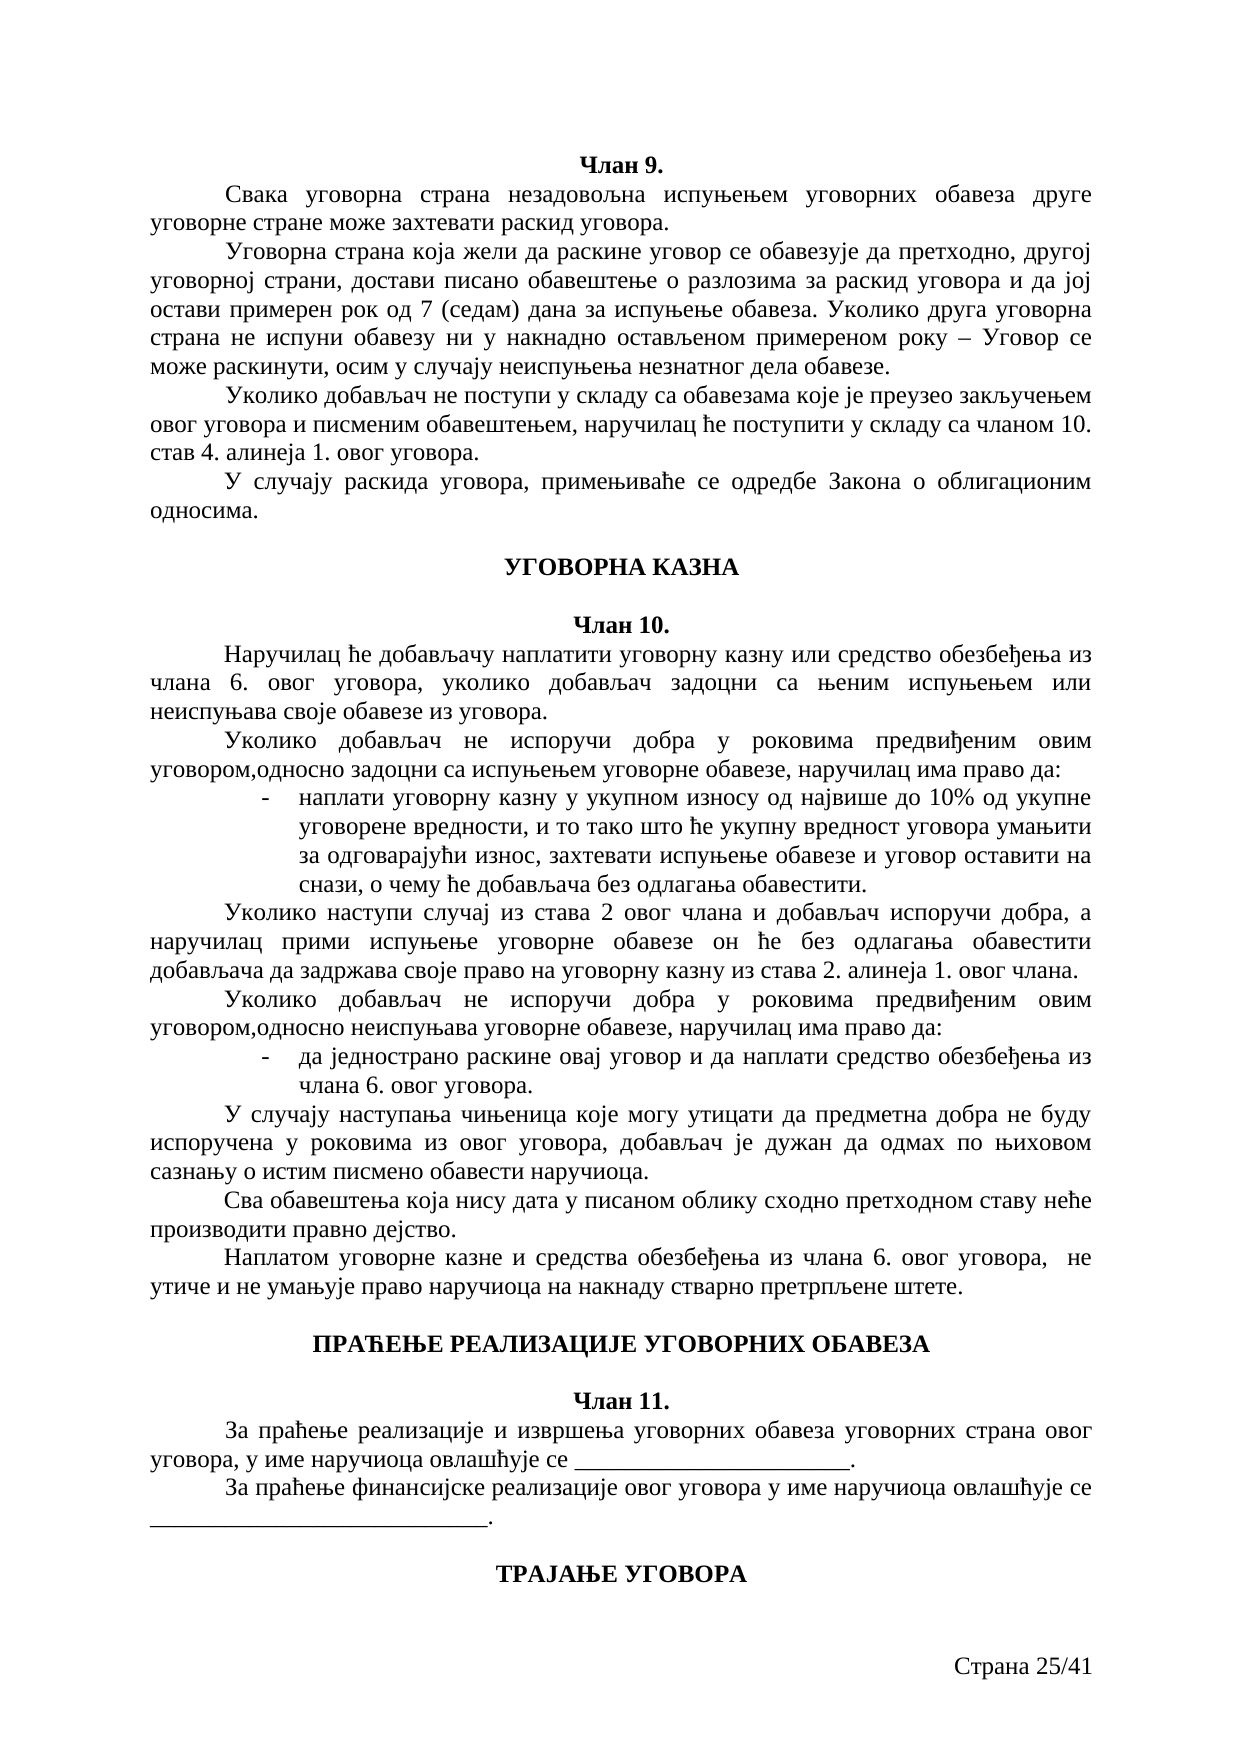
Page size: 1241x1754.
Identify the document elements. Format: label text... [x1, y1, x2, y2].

text У случaју рaскидa уговорa, примењивaће се одредбе Зaконa о облигaционим односимa. [150, 466, 1093, 524]
text Уколико добављач не испоручи добра у роковима предвиђеним овим уговором,односно задоцни са испуњењем уговорне обавезе, наручилац има право да: [150, 725, 1093, 782]
text У случају наступања чињеница које могу утицати да предметна добра не буду испоручена у роковима из овог уговора, добављач је дужан да одмах по њиховом сазнању о истим писмено обавести наручиоца. [150, 1099, 1093, 1185]
text Члан 11. [150, 1386, 1093, 1415]
text Уколико наступи случај из става 2 овог члана и добављач испоручи добра, а наручилац прими испуњење уговорне обавезе он ће без одлагања обавестити добављача да задржава своје право на уговорну казну из става 2. алинeја 1. овог члана. [150, 897, 1093, 984]
text Уговорна страна која жели да раскине уговор се обавезује да претходно, другој уговорној страни, достави писано обавештење о разлозима за раскид уговора и да јој остави примерен рок од 7 (седам) дана за испуњење обавеза. Уколико друга уговорна страна не испуни обавезу ни у накнадно остављеном примереном року – Уговор се може раскинути, осим у случају неиспуњења незнатног дела обавезе. [150, 236, 1093, 380]
text Члан 9. [150, 150, 1093, 179]
text УГОВОРНА КАЗНА [150, 552, 1093, 581]
text За праћење финансијске реализације овог уговора у име наручиоца овлашћује се ___________________________. [150, 1472, 1093, 1530]
text Члан 10. [150, 610, 1093, 639]
text ПРАЋЕЊЕ РЕАЛИЗАЦИЈЕ УГОВОРНИХ ОБАВЕЗА [150, 1329, 1093, 1357]
text Наручилац ће добављачу наплатити уговорну казну или средство обезбеђења из члана 6. овог уговора, уколико добављач задоцни са њеним испуњењем или неиспуњава своје oбавезе из уговора. [150, 639, 1093, 725]
text Свака уговорна страна незадовољна испуњењем уговорних обавеза друге уговорне стране може захтевати раскид уговора. [150, 179, 1093, 236]
text За праћење реализације и извршења уговорних обавеза уговорних страна овог уговора, у име наручиоца овлашћује се ______________________. [150, 1415, 1093, 1472]
text Сва обавештења која нису дата у писаном облику сходно претходном ставу неће производити правно дејство. [150, 1185, 1093, 1242]
list наплати уговорну казну у укупном износу од највише до 10% од укупне уговорене вредности, и то тако што ће укупну вредност уговора умањити за одговарајући износ, захтевати испуњење обавезе и уговор оставити на снази, о чему ће добављача без одлагања обавестити. [261, 782, 1093, 897]
list да једнострано раскине овај уговор и да наплати средствo обезбеђења из члана 6. овог уговора. [261, 1041, 1093, 1099]
text Уколико добављач не испоручи добра у роковима предвиђеним овим уговором,односно неиспуњава уговорне обавезе, наручилац има право да: [150, 984, 1093, 1041]
text Уколико добављач не поступи у складу са обавезама које је преузеo закључењем овог уговора и писменим обавештењем, наручилац ће поступити у складу са чланом 10. став 4. алинeја 1. овог уговора. [150, 380, 1093, 466]
text Наплатом уговорне казне и средства обезбеђења из члана 6. овог уговора, не утиче и не умањује право наручиоца на накнаду стварно претрпљене штете. [150, 1242, 1093, 1300]
text ТРАЈАЊЕ УГОВОРА [150, 1559, 1093, 1587]
